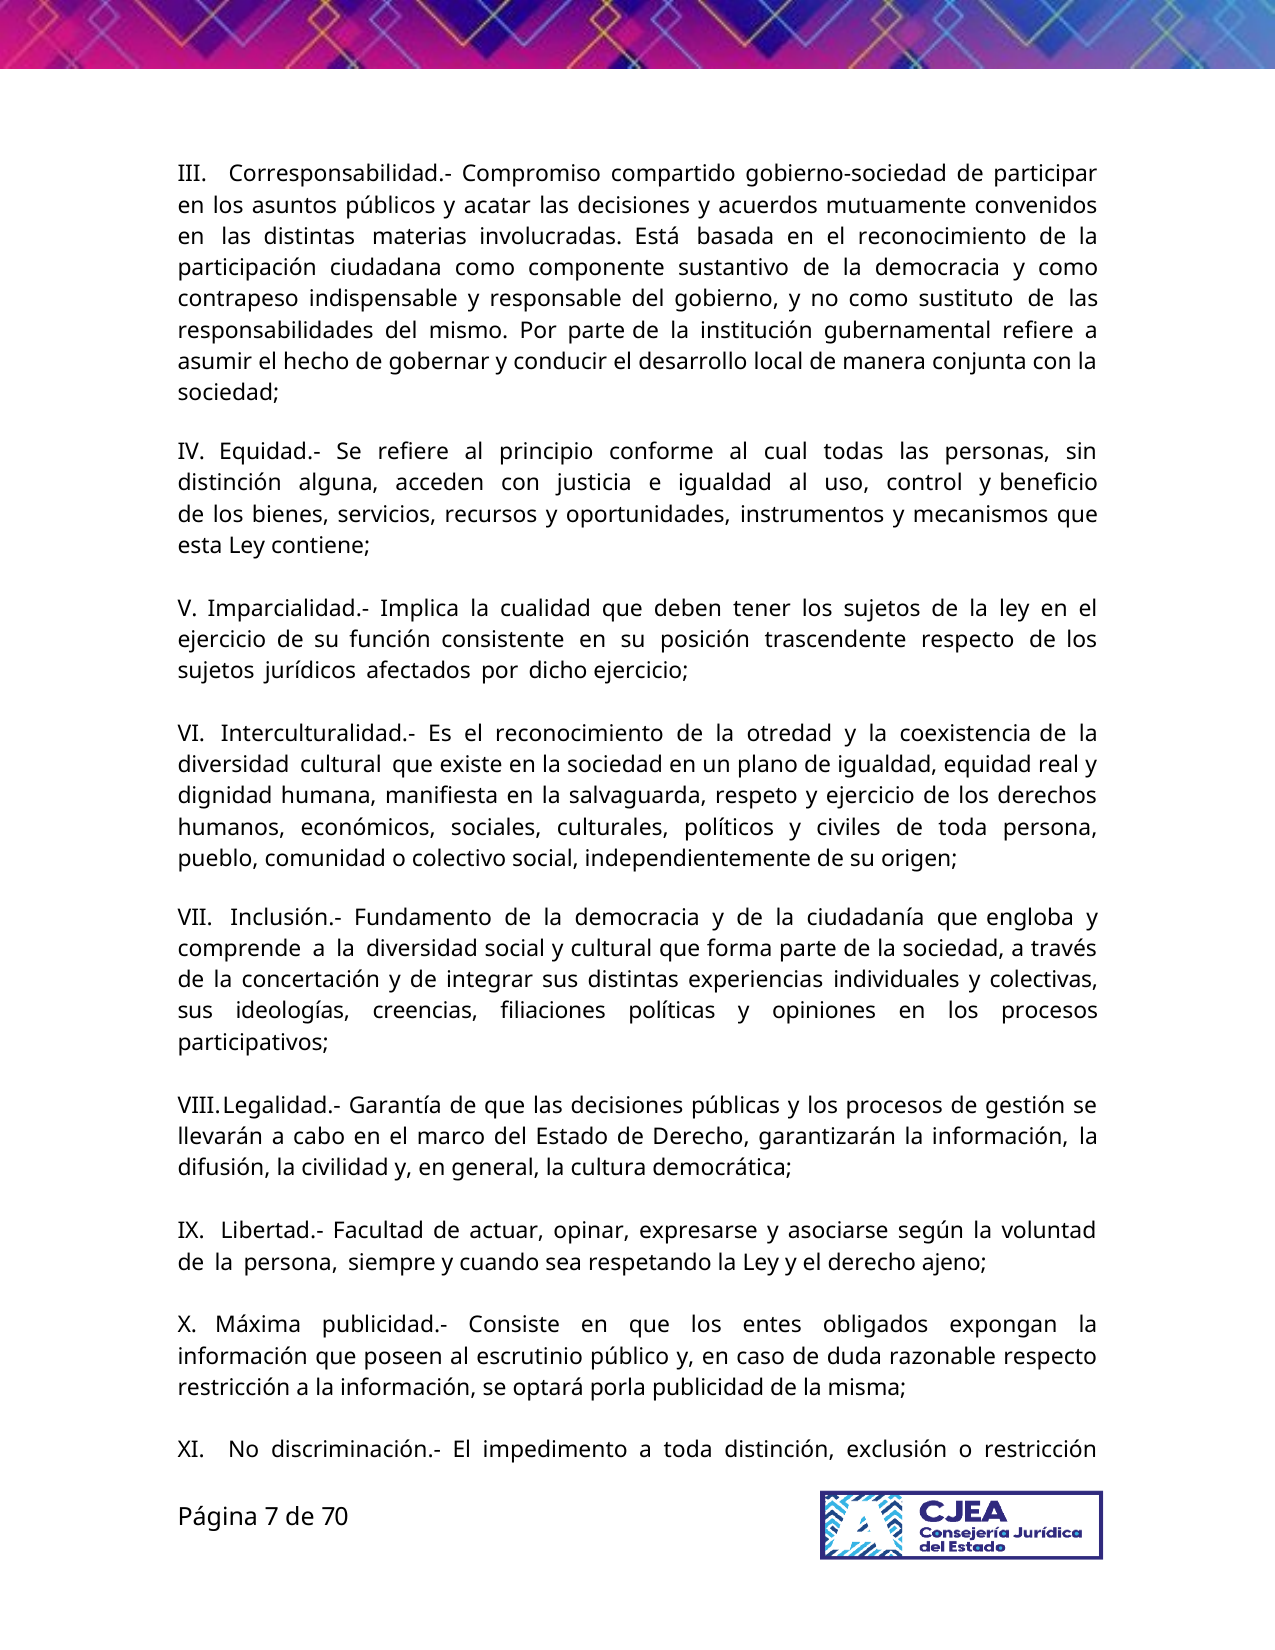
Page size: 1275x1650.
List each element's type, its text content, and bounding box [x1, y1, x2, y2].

list Corresponsabilidad.- Compromiso compartido gobierno-sociedad de participar en los asuntos públicos y acatar las decisiones y acuerdos mutuamente convenidos en las distintas materias involucradas. Está basada en el reconocimiento de la participación ciudadana como componente sustantivo de la democracia y como contrapeso indispensable y responsable del gobierno, y no como sustituto de las responsabilidades del mismo. Por parte de la institución gubernamental refiere a asumir el hecho de gobernar y conducir el desarrollo local de manera conjunta con la sociedad; [177, 157, 1098, 407]
list Legalidad.- Garantía de que las decisiones públicas y los procesos de gestión se llevarán a cabo en el marco del Estado de Derecho, garantizarán la información, la difusión, la civilidad y, en general, la cultura democrática; [177, 1088, 1098, 1182]
list Máxima publicidad.- Consiste en que los entes obligados expongan la información que poseen al escrutinio público y, en caso de duda razonable respecto restricción a la información, se optará porla publicidad de la misma; [177, 1308, 1098, 1402]
picture [820, 1490, 1104, 1560]
list Equidad.- Se refiere al principio conforme al cual todas las personas, sin distinción alguna, acceden con justicia e igualdad al uso, control y beneficio de los bienes, servicios, recursos y oportunidades, instrumentos y mecanismos que esta Ley contiene; [177, 435, 1098, 560]
list Imparcialidad.- Implica la cualidad que deben tener los sujetos de la ley en el ejercicio de su función consistente en su posición trascendente respecto de los sujetos jurídicos afectados por dicho ejercicio; [177, 591, 1098, 685]
picture [0, 0, 1275, 69]
list Interculturalidad.- Es el reconocimiento de la otredad y la coexistencia de la diversidad cultural que existe en la sociedad en un plano de igualdad, equidad real y dignidad humana, manifiesta en la salvaguarda, respeto y ejercicio de los derechos humanos, económicos, sociales, culturales, políticos y civiles de toda persona, pueblo, comunidad o colectivo social, independientemente de su origen; [177, 717, 1098, 873]
list Inclusión.- Fundamento de la democracia y de la ciudadanía que engloba y comprende a la diversidad social y cultural que forma parte de la sociedad, a través de la concertación y de integrar sus distintas experiencias individuales y colectivas, sus ideologías, creencias, filiaciones políticas y opiniones en los procesos participativos; [177, 901, 1098, 1057]
list Libertad.- Facultad de actuar, opinar, expresarse y asociarse según la voluntad de la persona, siempre y cuando sea respetando la Ley y el derecho ajeno; [177, 1214, 1098, 1277]
